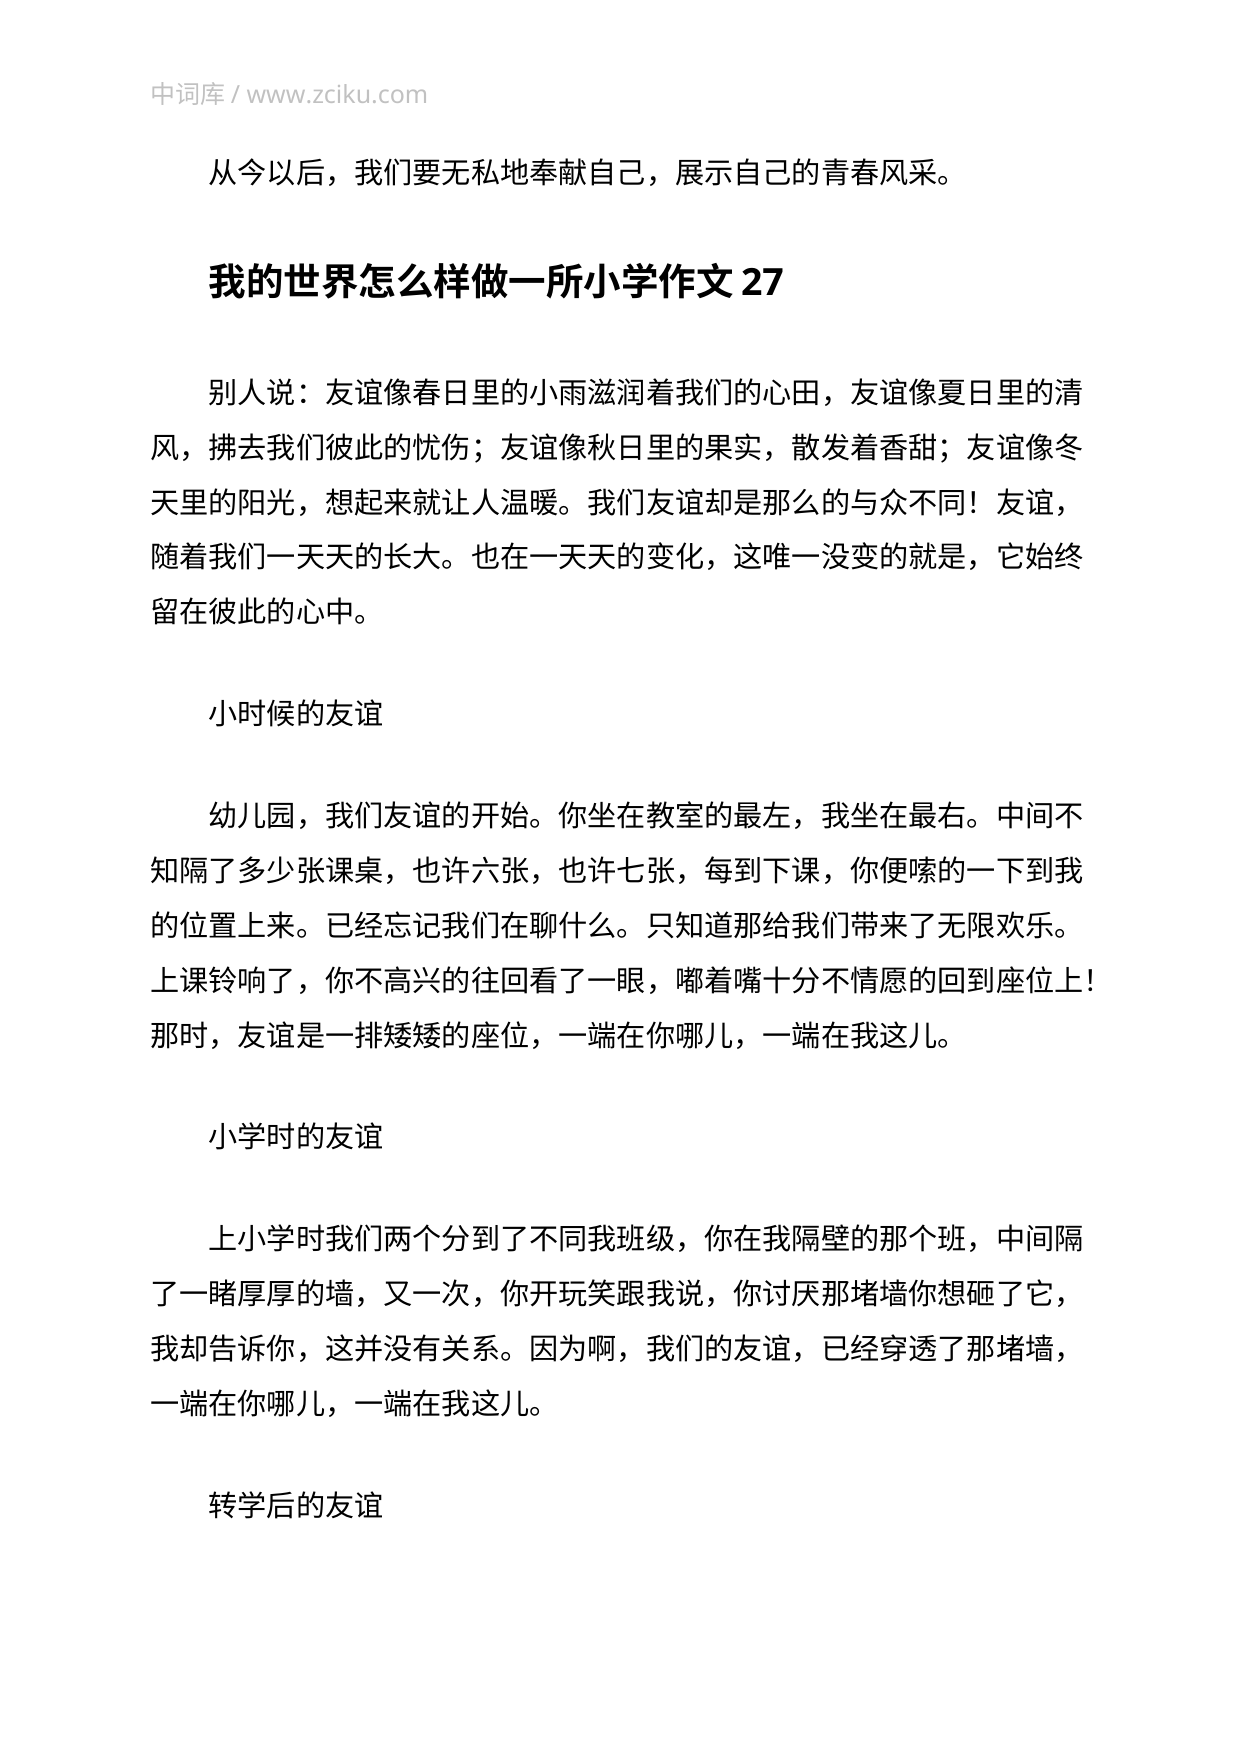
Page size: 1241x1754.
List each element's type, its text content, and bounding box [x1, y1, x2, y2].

text 我的世界怎么样做一所小学作文27 [150, 252, 1090, 306]
text 从今以后，我们要无私地奉献自己，展示自己的青春风采。 [150, 150, 1090, 192]
text 转学后的友谊 [150, 1482, 1090, 1524]
text 小时候的友谊 [150, 691, 1090, 733]
text 别人说：友谊像春日里的小雨滋润着我们的心田，友谊像夏日里的清风，拂去我们彼此的忧伤；友谊像秋日里的果实，散发着香甜；友谊像冬天里的阳光，想起来就让人温暖。我们友谊却是那么的与众不同！友谊，随着我们一天天的长大。也在一天天的变化，这唯一没变的就是，它始终留在彼此的心中。 [150, 369, 1090, 631]
text 幼儿园，我们友谊的开始。你坐在教室的最左，我坐在最右。中间不知隔了多少张课桌，也许六张，也许七张，每到下课，你便嗦的一下到我的位置上来。已经忘记我们在聊什么。只知道那给我们带来了无限欢乐。上课铃响了，你不高兴的往回看了一眼，嘟着嘴十分不情愿的回到座位上！那时，友谊是一排矮矮的座位，一端在你哪儿，一端在我这儿。 [150, 792, 1090, 1054]
text 小学时的友谊 [150, 1114, 1090, 1156]
text 上小学时我们两个分到了不同我班级，你在我隔壁的那个班，中间隔了一睹厚厚的墙，又一次，你开玩笑跟我说，你讨厌那堵墙你想砸了它，我却告诉你，这并没有关系。因为啊，我们的友谊，已经穿透了那堵墙，一端在你哪儿，一端在我这儿。 [150, 1216, 1090, 1423]
